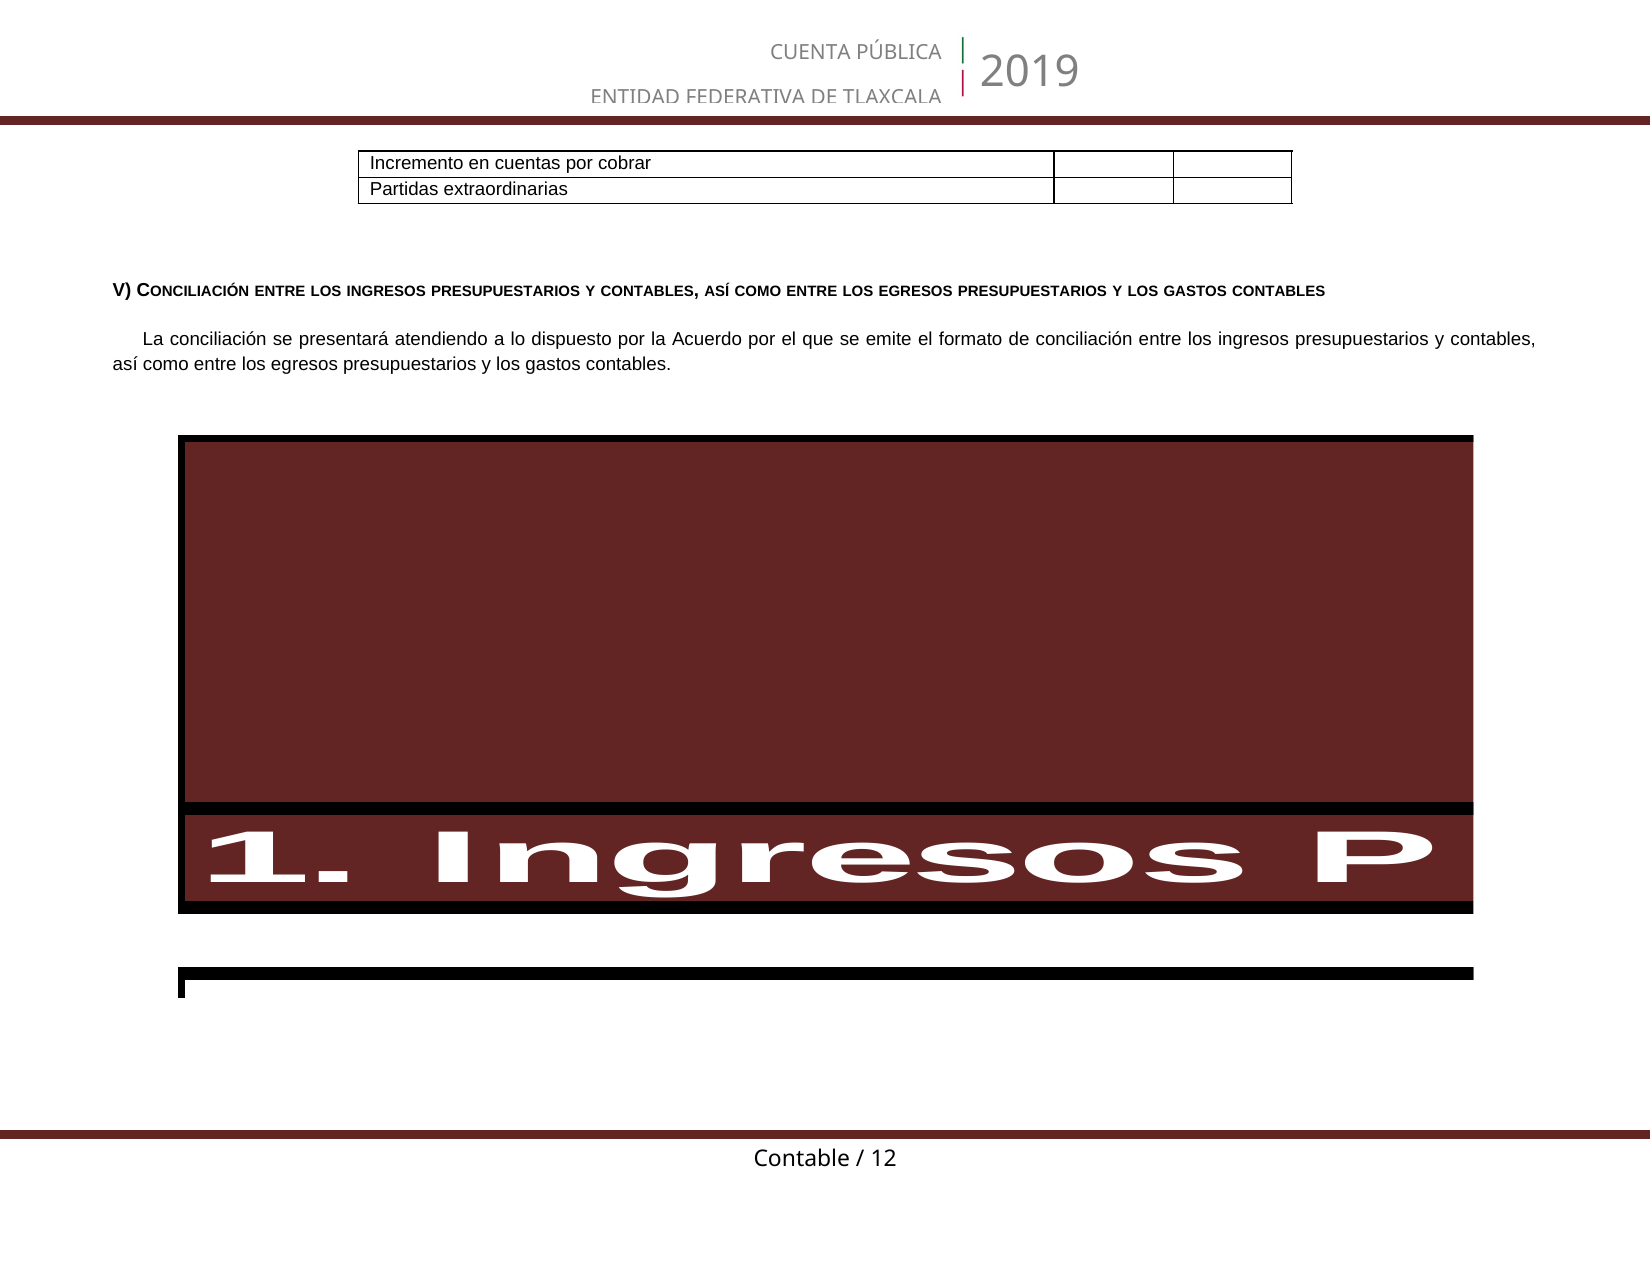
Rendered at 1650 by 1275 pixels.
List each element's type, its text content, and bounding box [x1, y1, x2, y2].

table_cell [1055, 152, 1173, 176]
picture [956, 28, 974, 99]
table_cell [1174, 152, 1291, 176]
text V) Conciliación entre los ingresos presupuestarios y contables, así como entre los egresos presupuestarios y los gastos contables [112, 279, 1537, 300]
table_cell Incremento en cuentas por cobrar [359, 152, 1053, 176]
table_cell Partidas extraordinarias [359, 178, 1053, 203]
table_cell [1055, 178, 1173, 203]
table_cell [1174, 178, 1291, 203]
text La conciliación se presentará atendiendo a lo dispuesto por la Acuerdo por el que se emite el formato de conciliación entre los ingresos presupuestarios y contables, así como entre los egresos presupuestarios y los gastos contables. [112, 328, 1537, 374]
